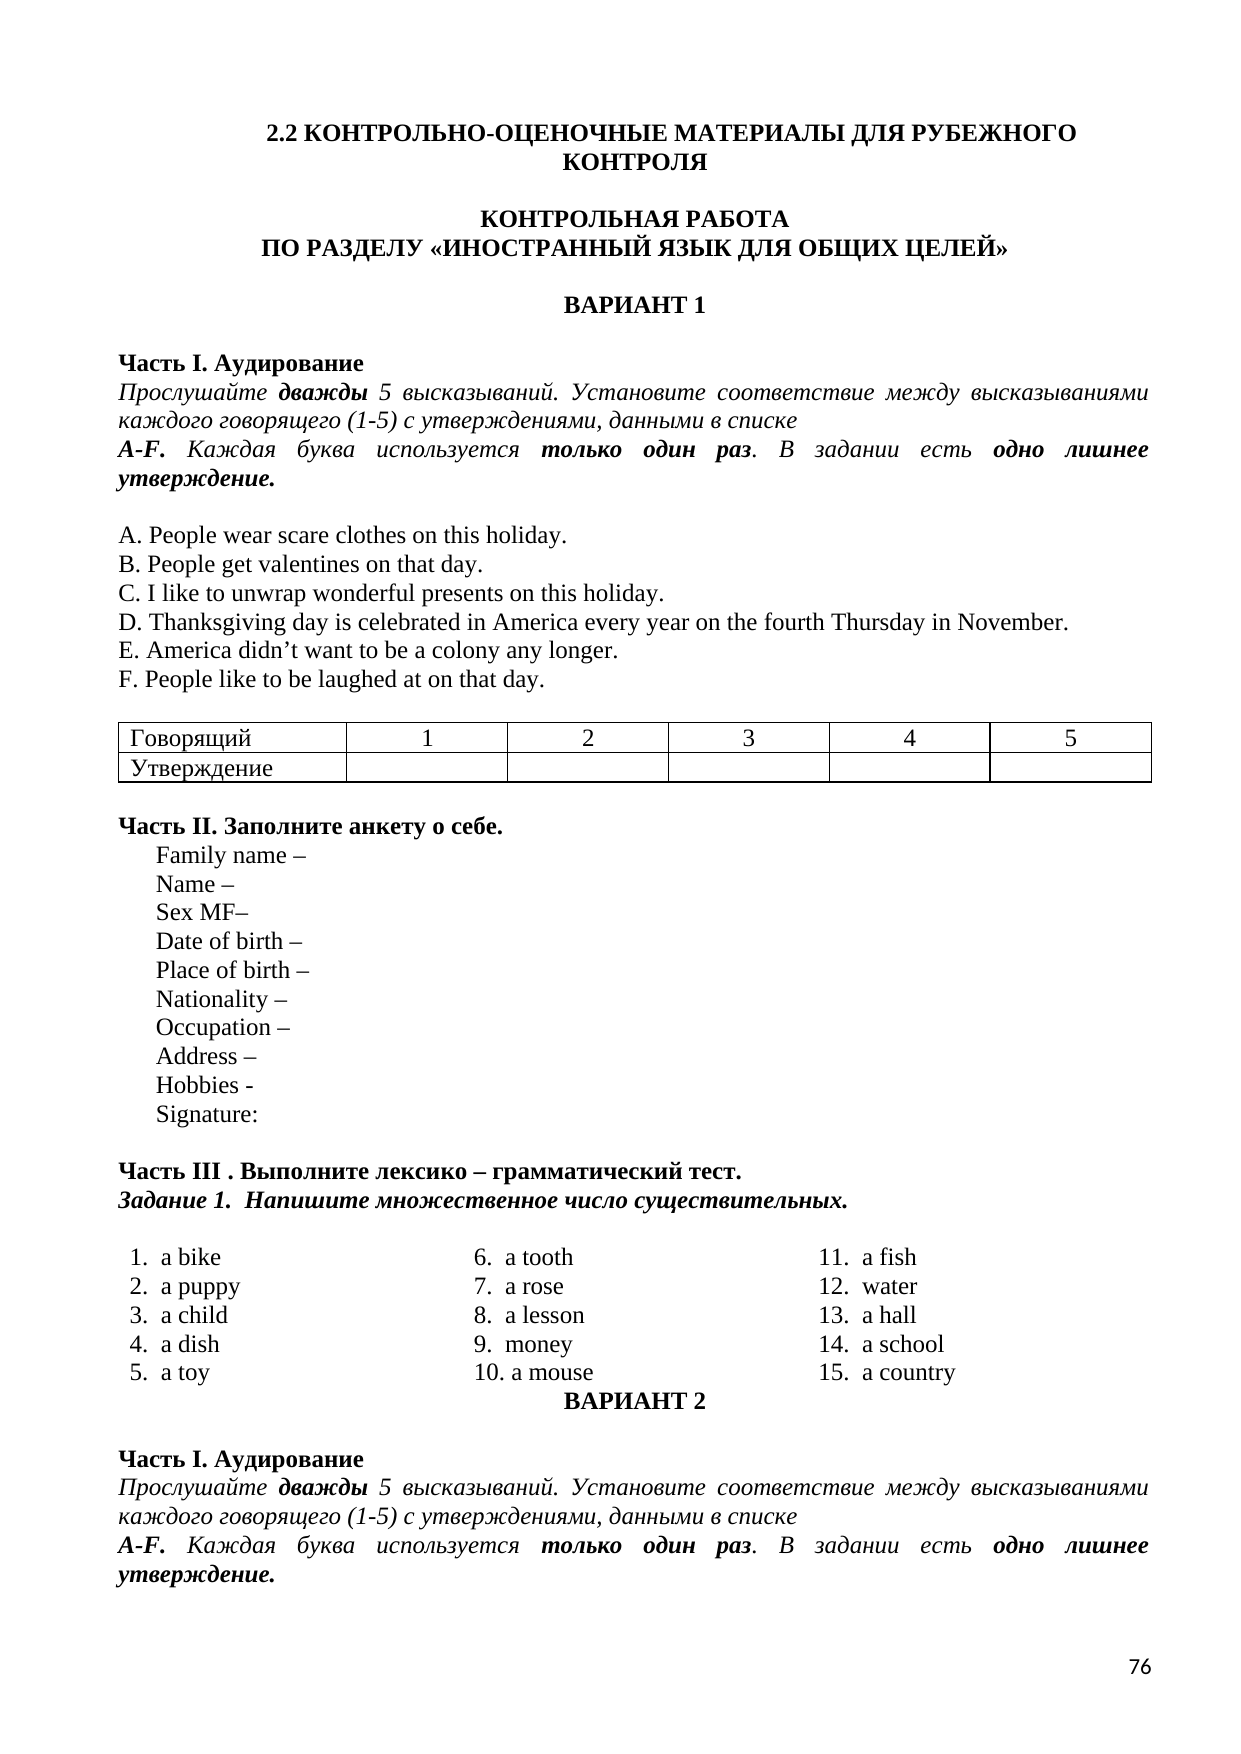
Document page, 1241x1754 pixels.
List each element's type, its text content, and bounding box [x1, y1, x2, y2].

table_cell 9. money [462, 1329, 807, 1357]
table_cell 8. a lesson [462, 1300, 807, 1329]
table_header Говорящий [119, 723, 346, 752]
table_header 11. a fish [807, 1243, 1152, 1271]
text Occupation – [156, 1012, 1152, 1041]
table_cell 2. a puppy [118, 1271, 462, 1300]
text 2.2 КОНТРОЛЬНО-ОЦЕНОЧНЫЕ МАТЕРИАЛЫ ДЛЯ РУБЕЖНОГО КОНТРОЛЯ [118, 118, 1152, 176]
text Задание 1. Напишите множественное число существительных. [118, 1185, 1152, 1214]
text E. America didn’t want to be a colony any longer. [118, 636, 1152, 664]
table_cell 7. a rose [462, 1271, 807, 1300]
table_header 1. a bike [118, 1243, 462, 1271]
text A. People wear scare clothes on this holiday. [118, 521, 1152, 549]
text ВАРИАНТ 2 [118, 1386, 1152, 1415]
table_cell 12. water [807, 1271, 1152, 1300]
table_cell [669, 753, 829, 781]
table_cell Утверждение [119, 753, 346, 781]
text Часть I. Аудирование [118, 1444, 1152, 1472]
text A-F. Каждая буква используется только один раз. В задании есть одно лишнее утверждение. [118, 434, 1152, 492]
text D. Thanksgiving day is celebrated in America every year on the fourth Thursday in November. [118, 607, 1152, 636]
table_cell [347, 753, 507, 781]
text Часть I. Аудирование [118, 348, 1152, 377]
text Часть III . Выполните лексико – грамматический тест. [118, 1156, 1152, 1185]
table_header 1 [347, 723, 507, 752]
text Signature: [156, 1099, 1152, 1127]
text Hobbies - [156, 1070, 1152, 1099]
text Прослушайте дважды 5 высказываний. Установите соответствие между высказываниями каждого говорящего (1-5) с утверждениями, данными в списке [118, 377, 1152, 434]
text Name – [156, 869, 1152, 897]
text C. I like to unwrap wonderful presents on this holiday. [118, 578, 1152, 607]
text Часть II. Заполните анкету о себе. [118, 811, 1152, 840]
text Date of birth – [156, 926, 1152, 955]
text Nationality – [156, 984, 1152, 1012]
table_header 6. a tooth [462, 1243, 807, 1271]
text A-F. Каждая буква используется только один раз. В задании есть одно лишнее утверждение. [118, 1530, 1152, 1587]
table_cell 14. a school [807, 1329, 1152, 1357]
text Place of birth – [156, 955, 1152, 984]
table_header 3 [669, 723, 829, 752]
text F. People like to be laughed at on that day. [118, 664, 1152, 693]
table_cell 15. a country [807, 1358, 1152, 1386]
table_cell [830, 753, 989, 781]
table_header 4 [830, 723, 989, 752]
table_header 2 [508, 723, 668, 752]
text ПО РАЗДЕЛУ «ИНОСТРАННЫЙ ЯЗЫК ДЛЯ ОБЩИХ ЦЕЛЕЙ» [118, 233, 1152, 262]
text Address – [156, 1041, 1152, 1070]
table_cell 4. a dish [118, 1329, 462, 1357]
text B. People get valentines on that day. [118, 549, 1152, 578]
table_cell 5. a toy [118, 1358, 462, 1386]
table_cell 13. a hall [807, 1300, 1152, 1329]
table_cell 3. a child [118, 1300, 462, 1329]
text Прослушайте дважды 5 высказываний. Установите соответствие между высказываниями каждого говорящего (1-5) с утверждениями, данными в списке [118, 1472, 1152, 1530]
table_cell [508, 753, 668, 781]
text КОНТРОЛЬНАЯ РАБОТА [118, 204, 1152, 233]
table_header 5 [991, 723, 1151, 752]
text Sex MF– [156, 897, 1152, 926]
table_cell mouse [462, 1358, 807, 1386]
text Family name – [156, 840, 1152, 869]
text ВАРИАНТ 1 [118, 291, 1152, 319]
table_cell [991, 753, 1151, 781]
